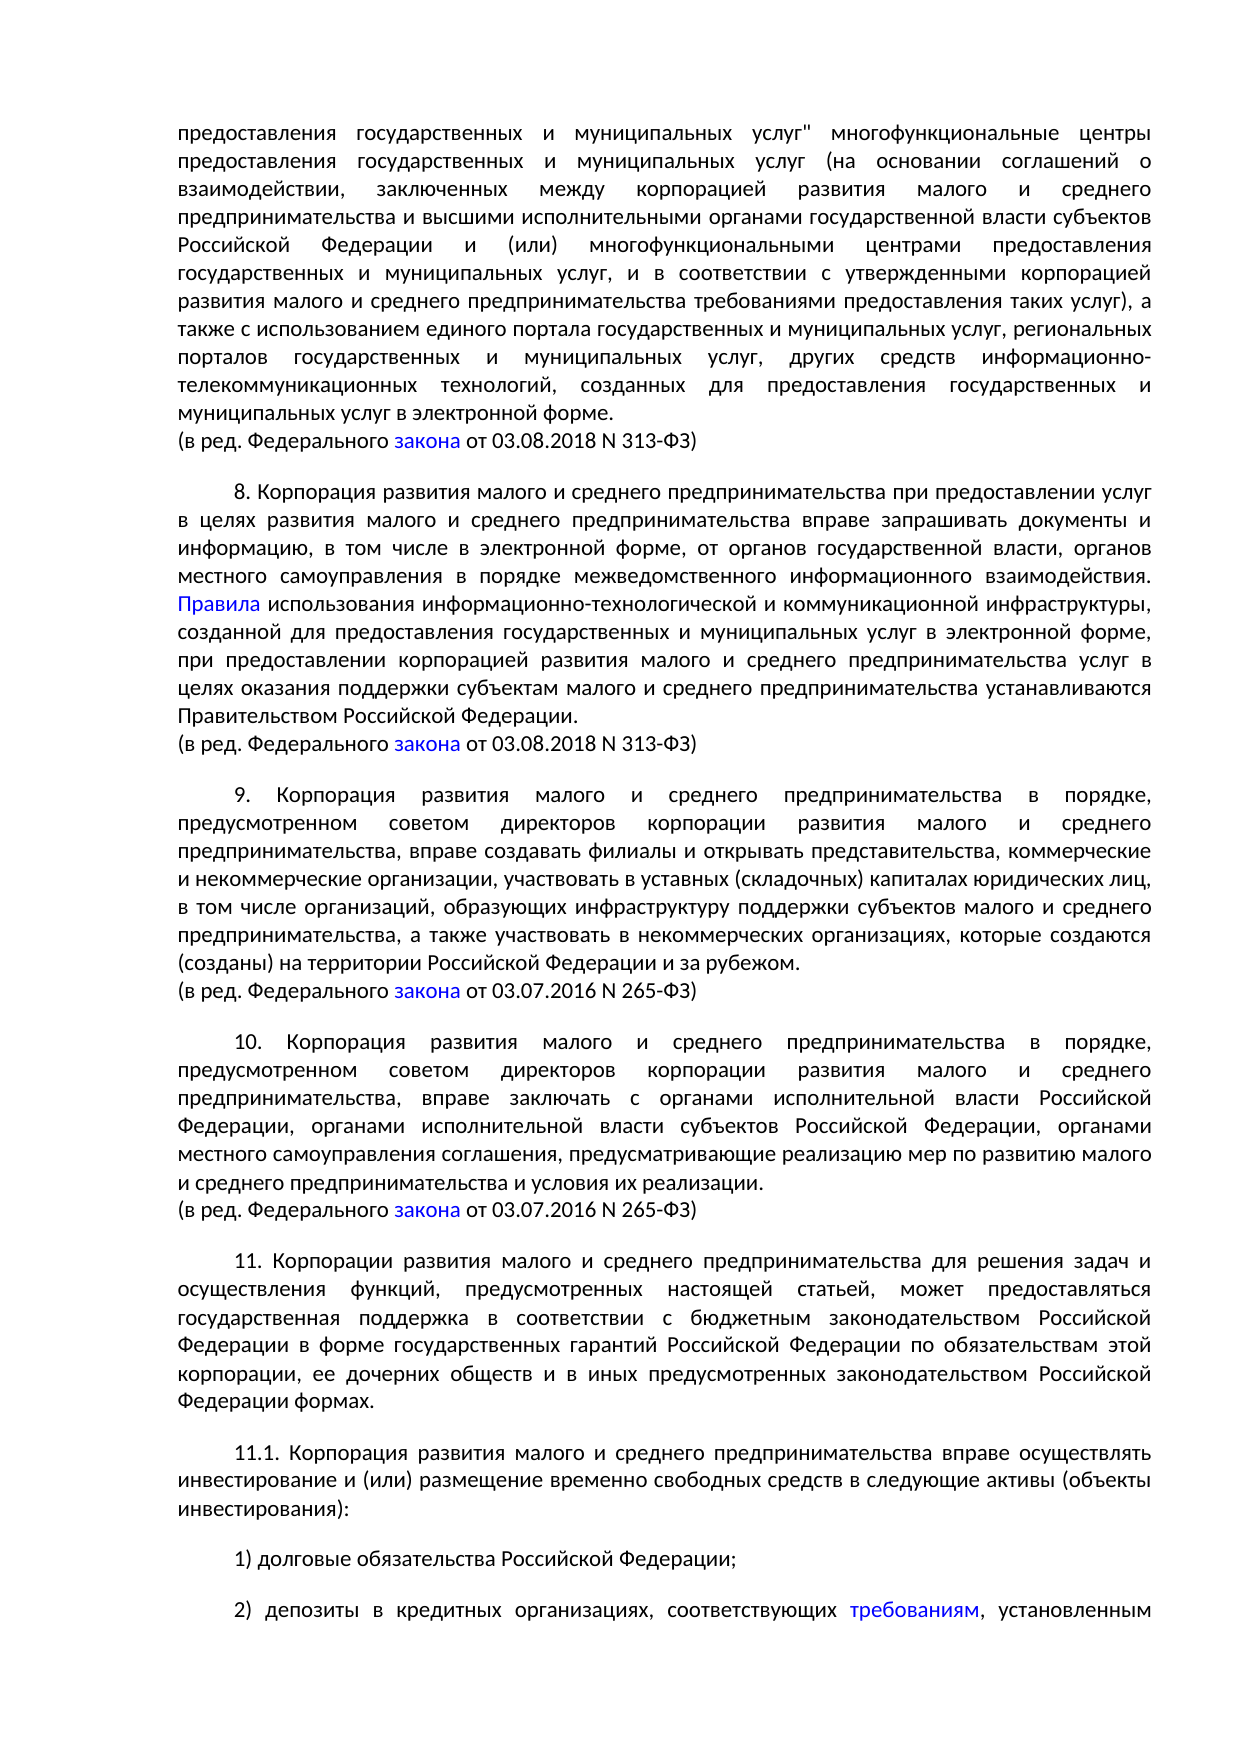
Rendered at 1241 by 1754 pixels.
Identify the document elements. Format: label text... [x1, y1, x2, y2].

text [177, 1596, 1152, 1623]
text (в ред. Федерального закона от 03.08.2018 N 313-ФЗ) [177, 426, 1152, 454]
text 8. Корпорация развития малого и среднего предпринимательства при предоставлении услуг в целях развития малого и среднего предпринимательства вправе запрашивать документы и информацию, в том числе в электронной форме, от органов государственной власти, органов местного самоуправления в порядке межведомственного информационного взаимодействия. Правила использования информационно-технологической и коммуникационной инфраструктуры, созданной для предоставления государственных и муниципальных услуг в электронной форме, при предоставлении корпорацией развития малого и среднего предпринимательства услуг в целях оказания поддержки субъектам малого и среднего предпринимательства устанавливаются Правительством Российской Федерации. [177, 477, 1152, 729]
text 11.1. Корпорация развития малого и среднего предпринимательства вправе осуществлять инвестирование и (или) размещение временно свободных средств в следующие активы (объекты инвестирования): [177, 1438, 1152, 1522]
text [177, 118, 1152, 426]
text (в ред. Федерального закона от 03.08.2018 N 313-ФЗ) [177, 729, 1152, 757]
text (в ред. Федерального закона от 03.07.2016 N 265-ФЗ) [177, 1196, 1152, 1224]
text 11. Корпорации развития малого и среднего предпринимательства для решения задач и осуществления функций, предусмотренных настоящей статьей, может предоставляться государственная поддержка в соответствии с бюджетным законодательством Российской Федерации в форме государственных гарантий Российской Федерации по обязательствам этой корпорации, ее дочерних обществ и в иных предусмотренных законодательством Российской Федерации формах. [177, 1247, 1152, 1415]
text 9. Корпорация развития малого и среднего предпринимательства в порядке, предусмотренном советом директоров корпорации развития малого и среднего предпринимательства, вправе создавать филиалы и открывать представительства, коммерческие и некоммерческие организации, участвовать в уставных (складочных) капиталах юридических лиц, в том числе организаций, образующих инфраструктуру поддержки субъектов малого и среднего предпринимательства, а также участвовать в некоммерческих организациях, которые создаются (созданы) на территории Российской Федерации и за рубежом. [177, 780, 1152, 977]
text 1) долговые обязательства Российской Федерации; [177, 1544, 1152, 1573]
text (в ред. Федерального закона от 03.07.2016 N 265-ФЗ) [177, 977, 1152, 1004]
text 10. Корпорация развития малого и среднего предпринимательства в порядке, предусмотренном советом директоров корпорации развития малого и среднего предпринимательства, вправе заключать с органами исполнительной власти Российской Федерации, органами исполнительной власти субъектов Российской Федерации, органами местного самоуправления соглашения, предусматривающие реализацию мер по развитию малого и среднего предпринимательства и условия их реализации. [177, 1027, 1152, 1196]
